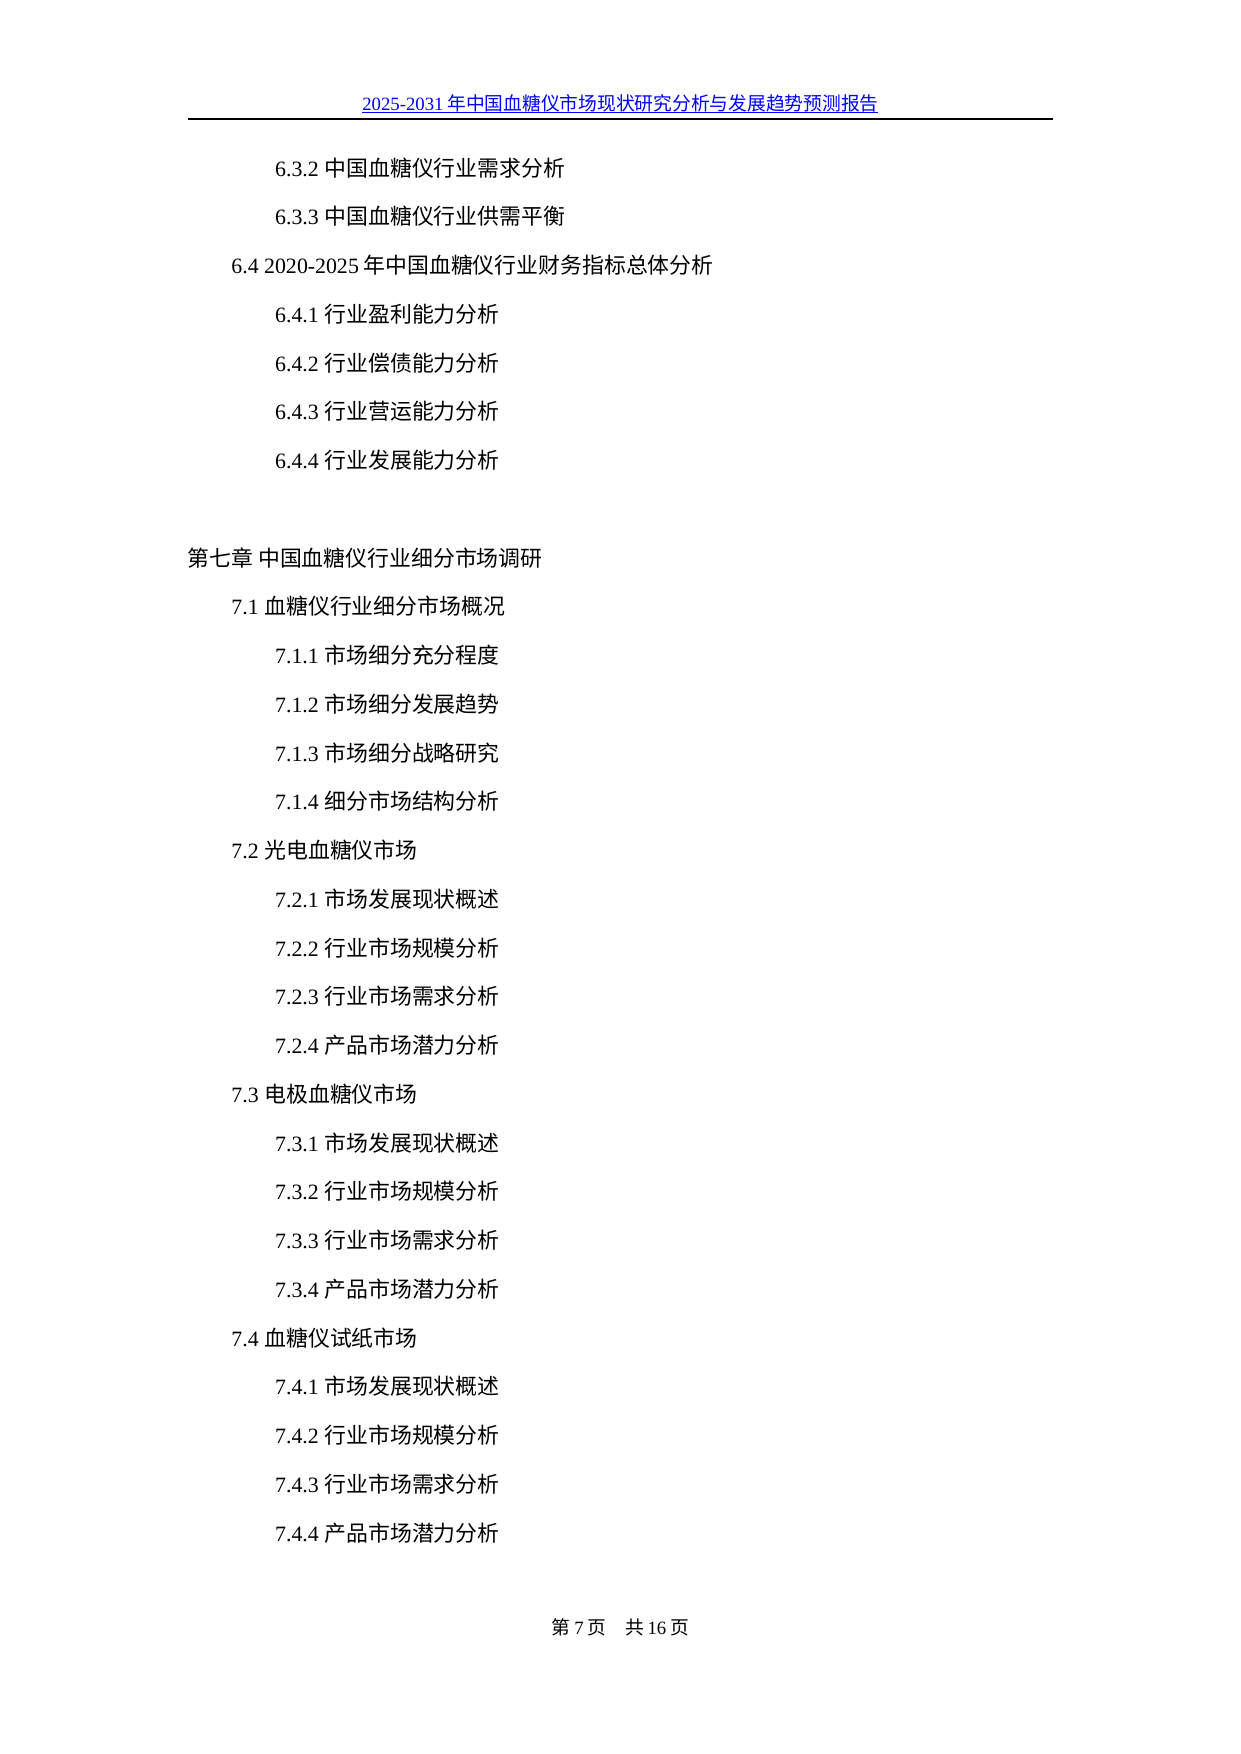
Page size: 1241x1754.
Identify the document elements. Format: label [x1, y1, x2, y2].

text [187, 150, 1053, 1548]
